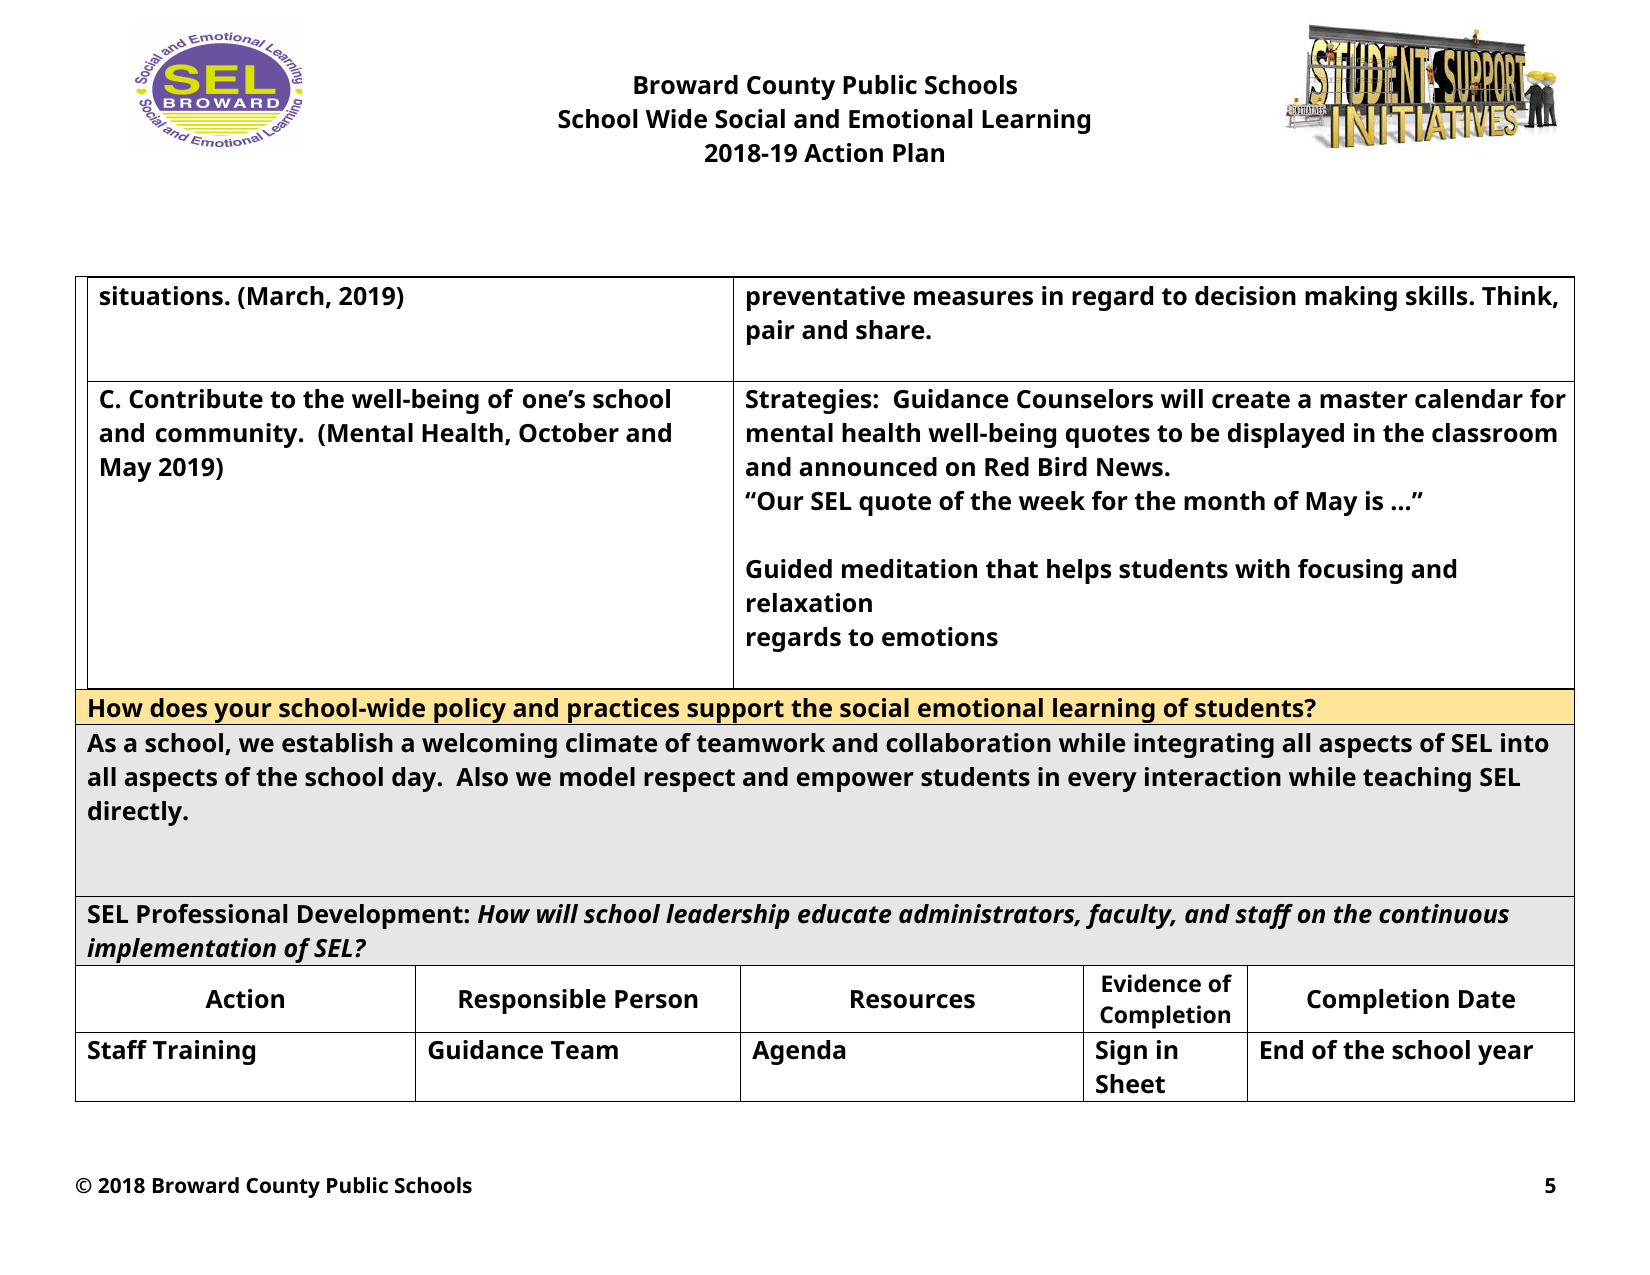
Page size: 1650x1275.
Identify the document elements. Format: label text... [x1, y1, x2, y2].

table_cell SEL Professional Development: How will school leadership educate administrators, faculty, and staff on the continuous implementation of SEL? [76, 897, 1574, 965]
table_cell Action [76, 966, 415, 1032]
table_cell Completion Date [1248, 966, 1574, 1032]
table_cell Guidance Team [416, 1033, 740, 1101]
picture [1275, 18, 1571, 152]
table_cell Staff Training [76, 1033, 415, 1101]
table_cell Evidence of Completion [1084, 966, 1247, 1032]
picture [131, 18, 302, 153]
table_cell Resources [741, 966, 1083, 1032]
table_cell [76, 277, 87, 689]
table_cell As a school, we establish a welcoming climate of teamwork and collaboration while integrating all aspects of SEL into all aspects of the school day. Also we model respect and empower students in every interaction while teaching SEL directly. [76, 725, 1574, 896]
table_cell Sign in Sheet [1084, 1033, 1247, 1101]
table_cell Responsible Person [416, 966, 740, 1032]
table_cell Agenda [741, 1033, 1083, 1101]
table_cell How does your school-wide policy and practices support the social emotional learning of students? [76, 690, 1574, 724]
table_cell End of the school year [1248, 1033, 1574, 1101]
